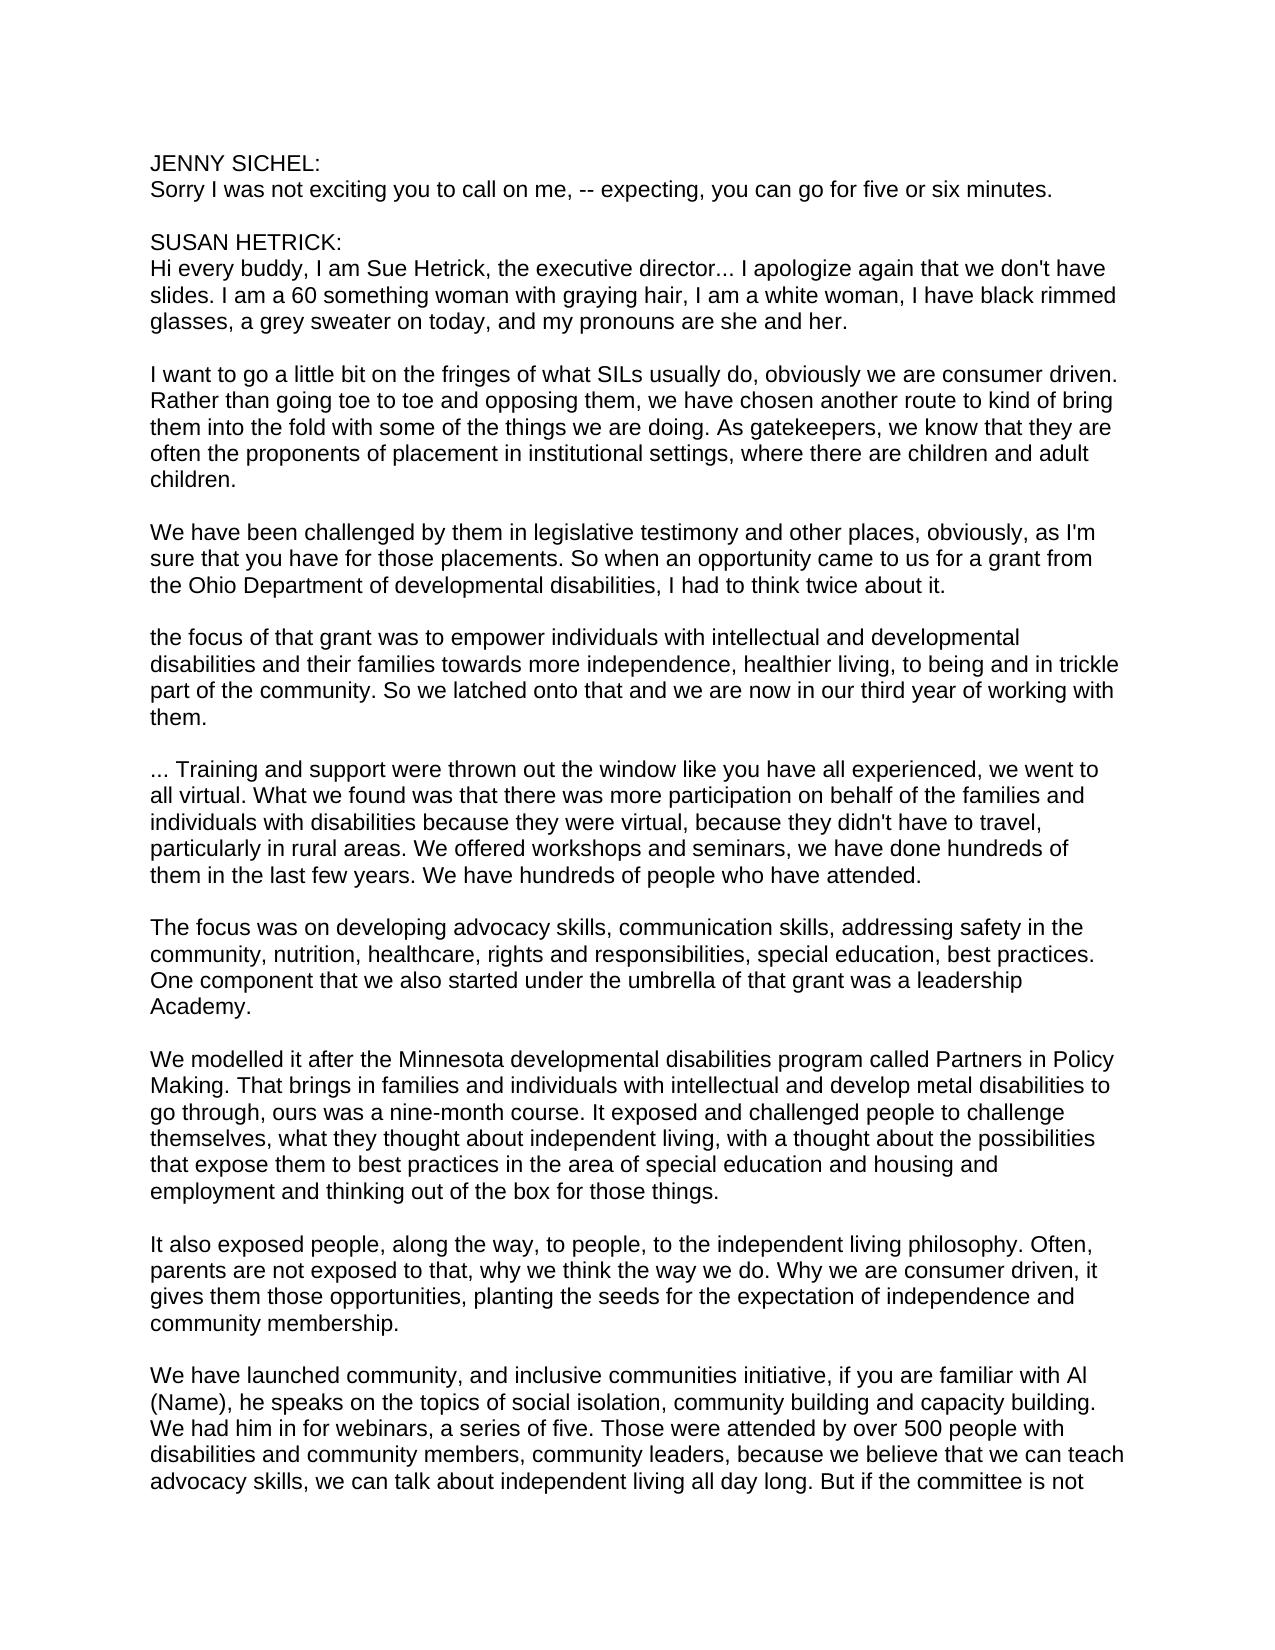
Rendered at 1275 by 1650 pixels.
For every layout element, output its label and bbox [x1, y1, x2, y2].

text [150, 150, 1125, 1494]
